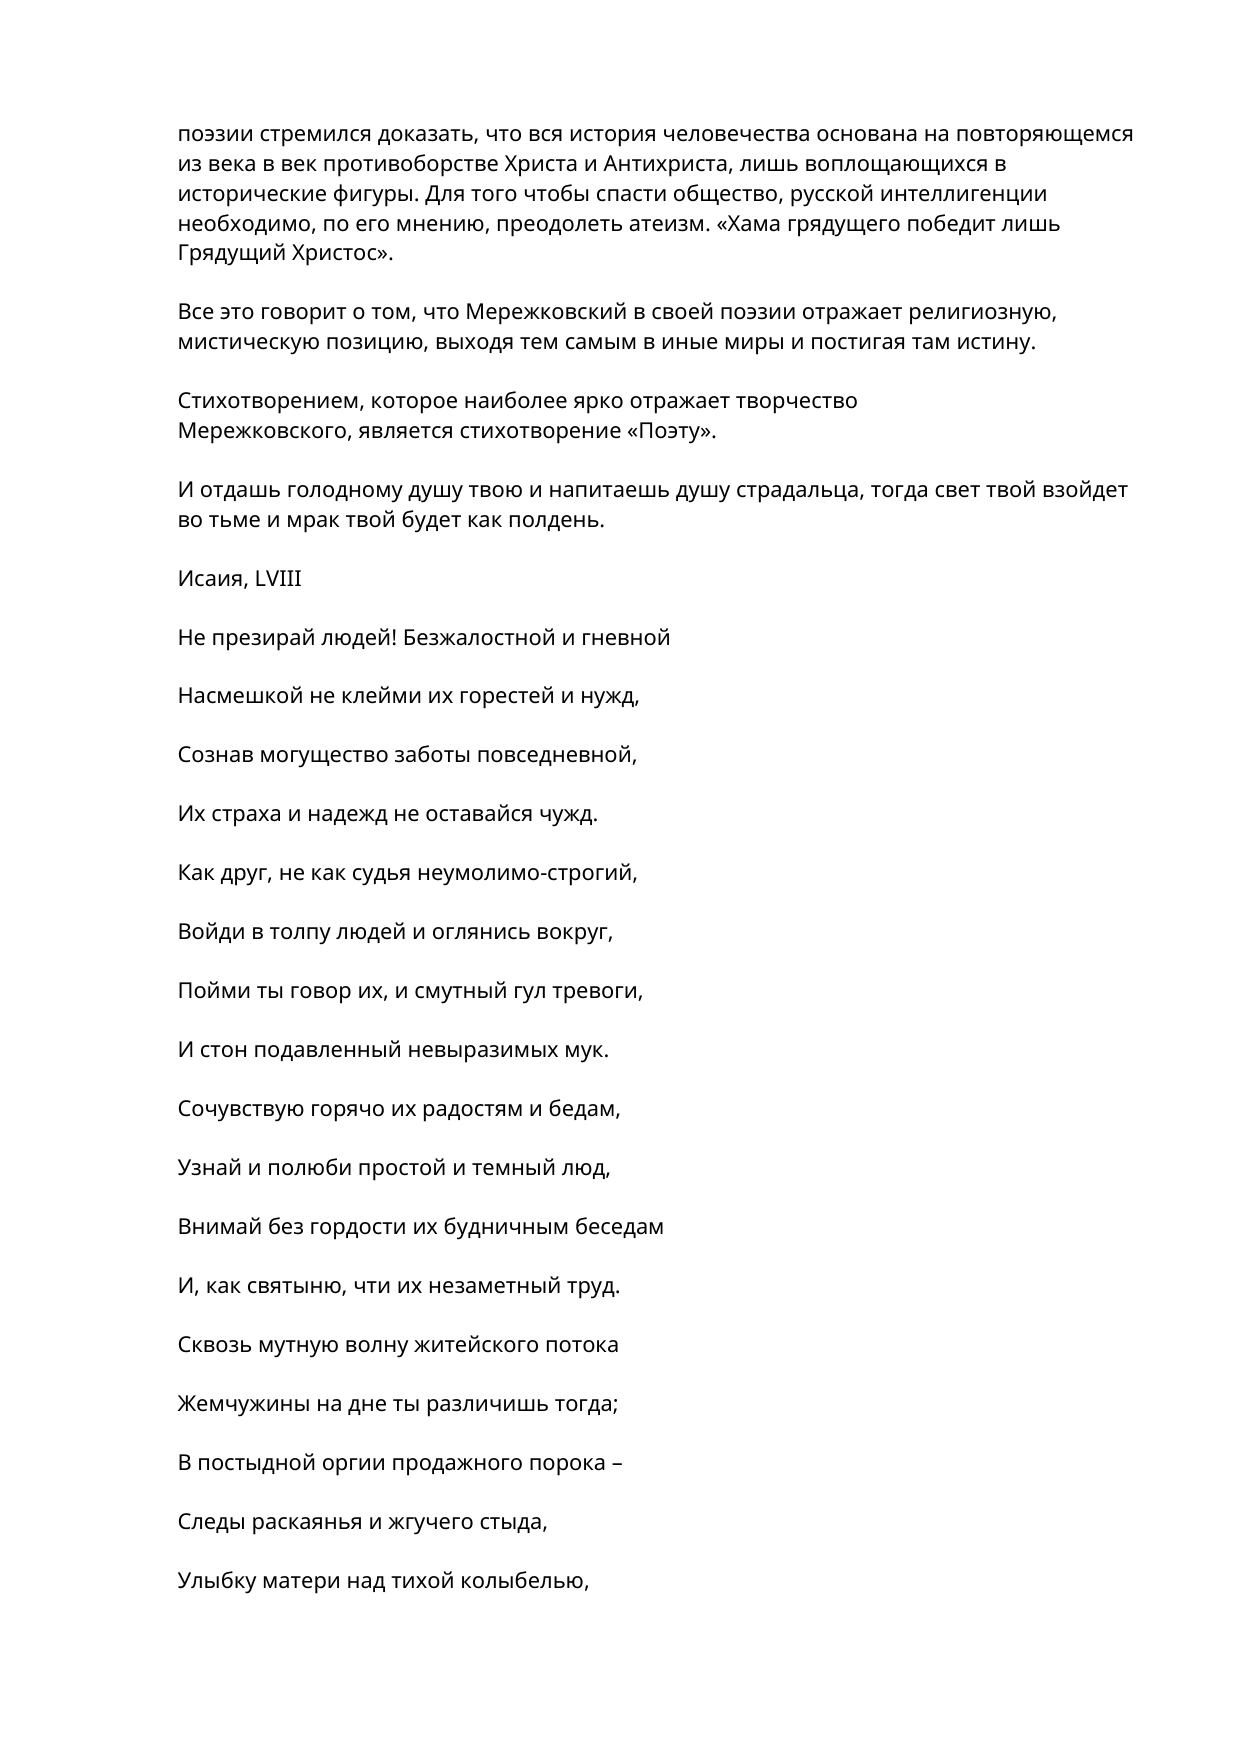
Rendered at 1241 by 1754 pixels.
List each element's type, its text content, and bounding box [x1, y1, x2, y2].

text Стихотворением, которое наиболее ярко отражает творчество Мережковского, является стихотворение «Поэту». [177, 385, 1152, 444]
text В постыдной оргии продажного порока – [177, 1447, 1152, 1477]
text Не презирай людей! Безжалостной и гневной [177, 621, 1152, 651]
text Как друг, не как судья неумолимо-строгий, [177, 857, 1152, 887]
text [177, 118, 1152, 267]
text Насмешкой не клейми их горестей и нужд, [177, 680, 1152, 710]
text Войди в толпу людей и оглянись вокруг, [177, 916, 1152, 946]
text Следы раскаянья и жгучего стыда, [177, 1506, 1152, 1536]
text И стон подавленный невыразимых мук. [177, 1034, 1152, 1064]
text Пойми ты говор их, и смутный гул тревоги, [177, 975, 1152, 1005]
text Узнай и полюби простой и темный люд, [177, 1152, 1152, 1182]
text Сочувствую горячо их радостям и бедам, [177, 1093, 1152, 1123]
text Внимай без гордости их будничным беседам [177, 1211, 1152, 1241]
text Жемчужины на дне ты различишь тогда; [177, 1388, 1152, 1418]
text И, как святыню, чти их незаметный труд. [177, 1270, 1152, 1300]
text Их страха и надежд не оставайся чужд. [177, 798, 1152, 828]
text Сознав могущество заботы повседневной, [177, 739, 1152, 769]
text Сквозь мутную волну житейского потока [177, 1329, 1152, 1359]
text И отдашь голодному душу твою и напитаешь душу страдальца, тогда свет твой взойдет во тьме и мрак твой будет как полдень. [177, 474, 1152, 533]
text Улыбку матери над тихой колыбелью, [177, 1565, 1152, 1594]
text Исаия, LVIII [177, 562, 1152, 592]
text Все это говорит о том, что Мережковский в своей поэзии отражает религиозную, мистическую позицию, выходя тем самым в иные миры и постигая там истину. [177, 296, 1152, 356]
